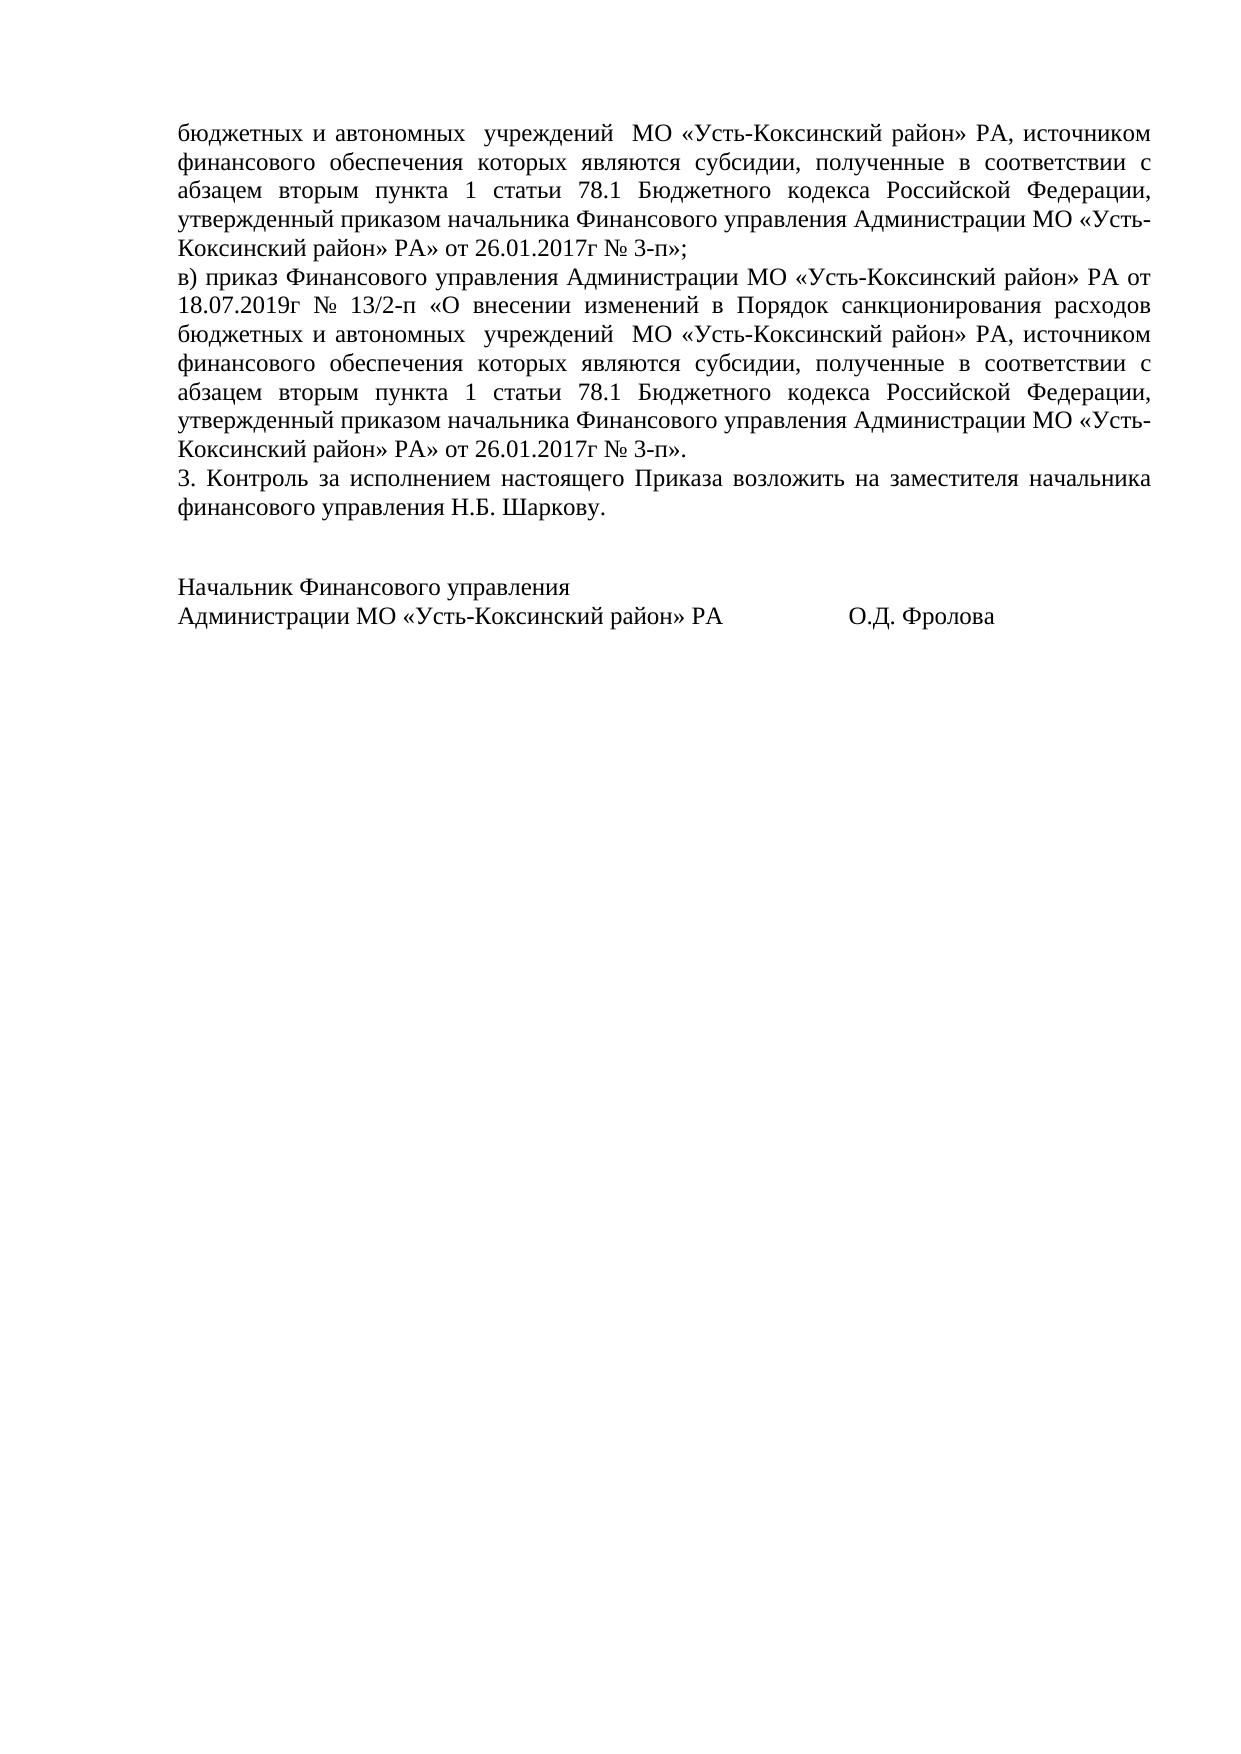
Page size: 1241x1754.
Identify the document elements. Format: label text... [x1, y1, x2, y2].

title Администрации МО «Усть-Коксинский район» РА О.Д. Фролова [177, 601, 1152, 630]
title 3. Контроль за исполнением настоящего Приказа возложить на заместителя начальника финансового управления Н.Б. Шаркову. [177, 463, 1152, 521]
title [177, 118, 1152, 262]
title в) приказ Финансового управления Администрации МО «Усть-Коксинский район» РА от 18.07.2019г № 13/2-п «О внесении изменений в Порядок санкционирования расходов бюджетных и автономных учреждений МО «Усть-Коксинский район» РА, источником финансового обеспечения которых являются субсидии, полученные в соответствии с абзацем вторым пункта 1 статьи 78.1 Бюджетного кодекса Российской Федерации, утвержденный приказом начальника Финансового управления Администрации МО «Усть-Коксинский район» РА» от 26.01.2017г № 3-п». [177, 262, 1152, 463]
title Начальник Финансового управления [177, 572, 1152, 601]
